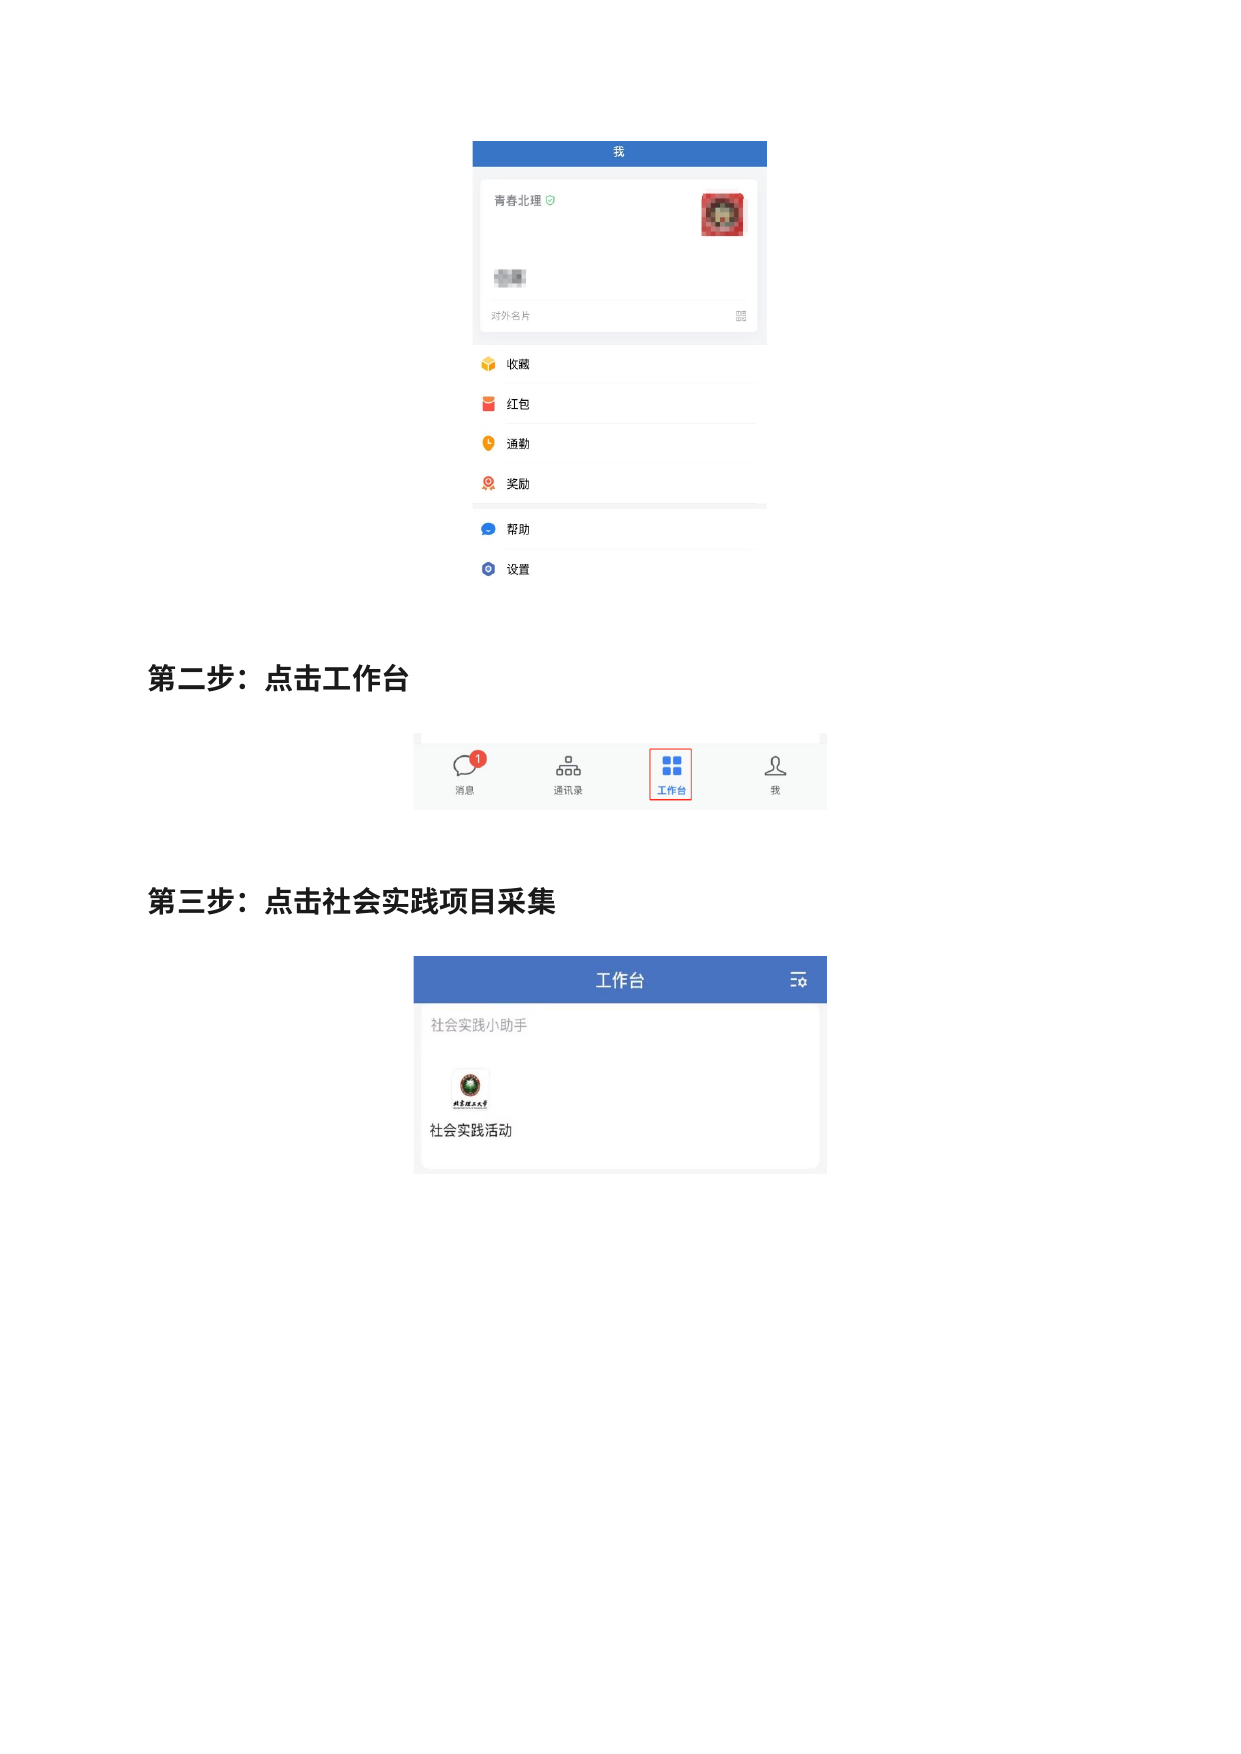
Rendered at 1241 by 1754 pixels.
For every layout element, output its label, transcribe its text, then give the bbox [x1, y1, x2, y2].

subtitle 第三步：点击社会实践项目采集 [148, 879, 1093, 921]
picture [472, 141, 767, 587]
subtitle 第二步：点击工作台 [148, 655, 1093, 697]
picture [413, 956, 827, 1174]
picture [413, 733, 827, 810]
